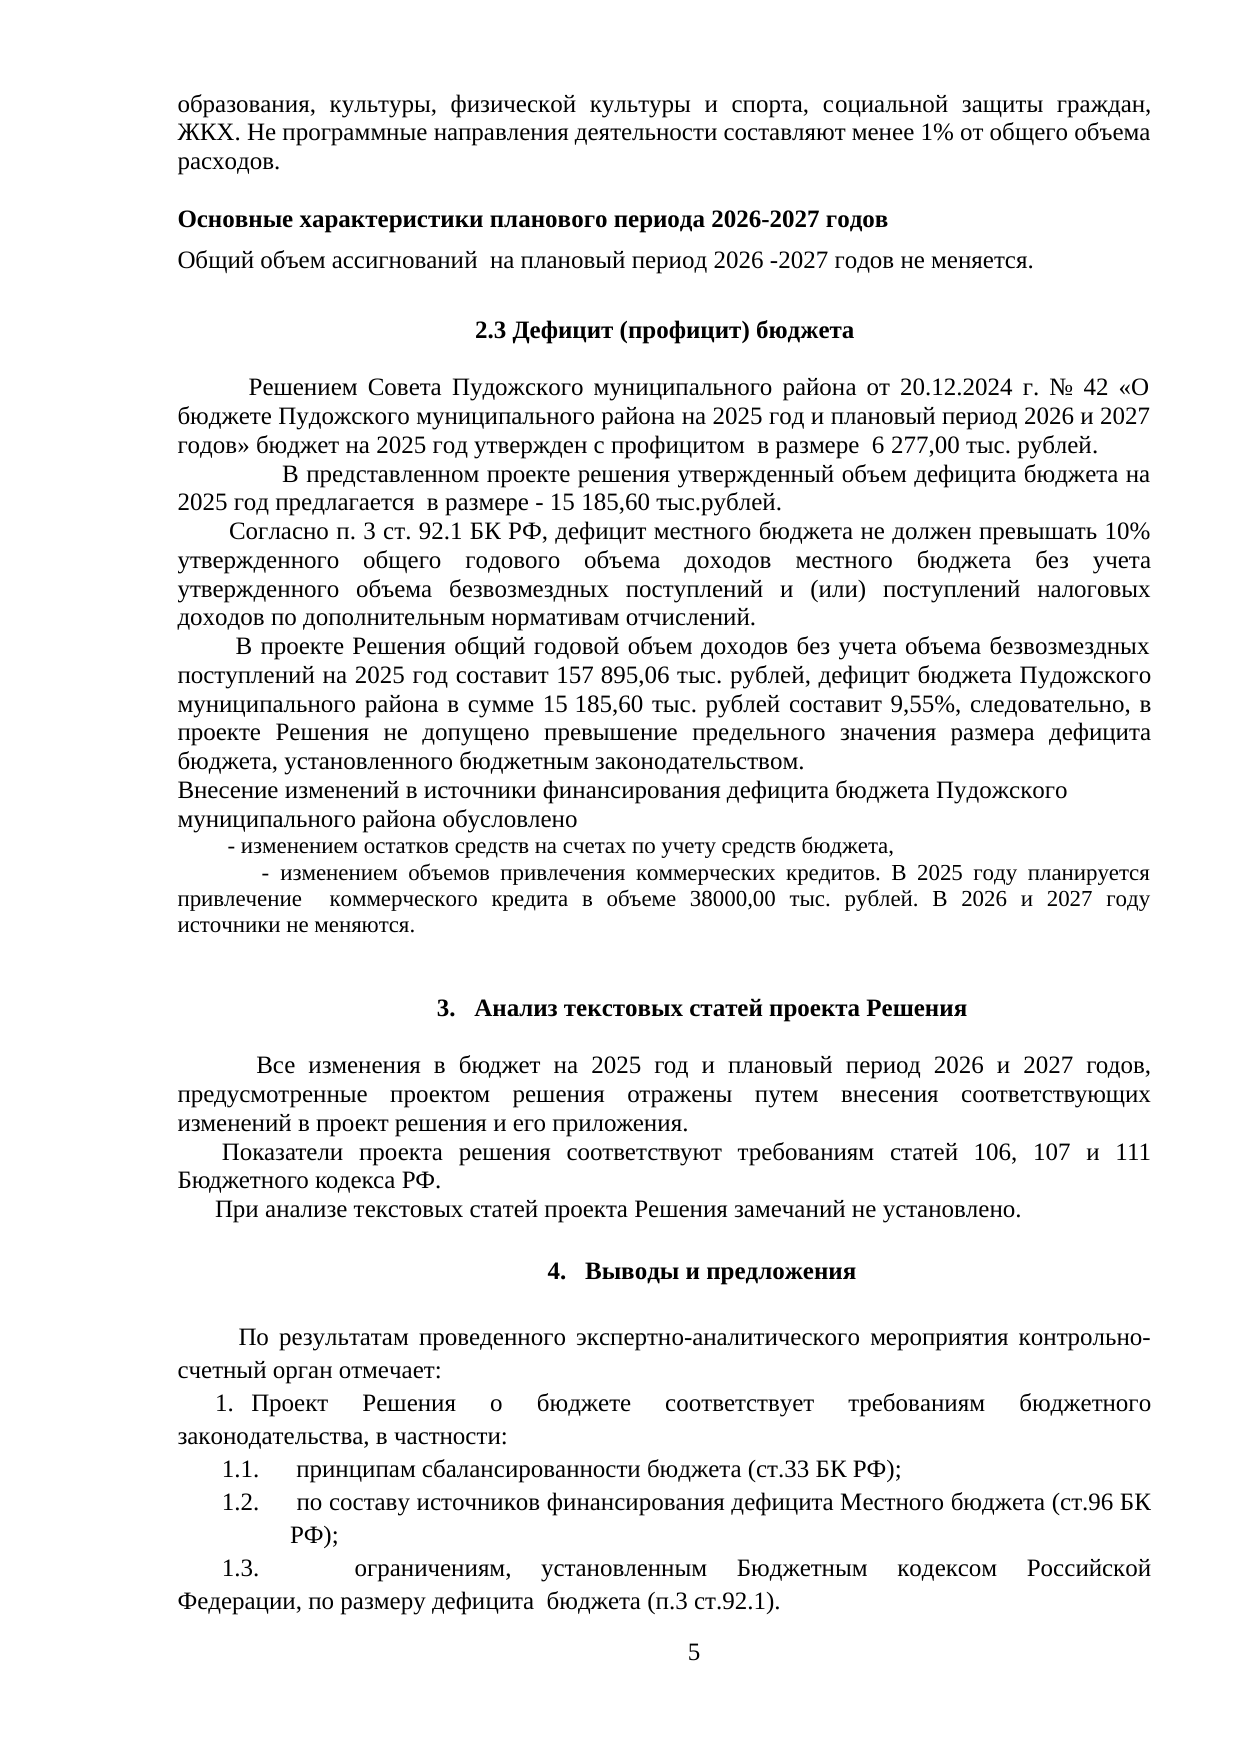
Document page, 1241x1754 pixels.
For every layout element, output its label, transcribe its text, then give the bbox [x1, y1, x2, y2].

list ограничениям, установленным Бюджетным кодексом Российской Федерации, по размеру дефицита бюджета (п.3 ст.92.1). [177, 1553, 1152, 1615]
text Общий объем ассигнований на плановый период 2026 -2027 годов не меняется. [177, 245, 1141, 274]
list Проект Решения о бюджете соответствует требованиям бюджетного законодательства, в частности: [177, 1388, 1152, 1450]
text Все изменения в бюджет на 2025 год и плановый период 2026 и 2027 годов, предусмотренные проектом решения отражены путем внесения соответствующих изменений в проект решения и его приложения. [177, 1050, 1152, 1137]
list Выводы и предложения [252, 1256, 1152, 1285]
text Показатели проекта решения соответствуют требованиям статей 106, 107 и 111 Бюджетного кодекса РФ. [177, 1137, 1152, 1194]
text - изменением объемов привлечения коммерческих кредитов. В 2025 году планируется привлечение коммерческого кредита в объеме 38000,00 тыс. рублей. В 2026 и 2027 году источники не меняются. [177, 859, 1152, 938]
list принципам сбалансированности бюджета (ст.33 БК РФ); [222, 1454, 1152, 1483]
text Основные характеристики планового периода 2026-2027 годов [177, 204, 1141, 232]
list Анализ текстовых статей проекта Решения [252, 993, 1152, 1022]
text При анализе текстовых статей проекта Решения замечаний не установлено. [177, 1194, 1152, 1223]
text 2.3 Дефицит (профицит) бюджета [177, 315, 1152, 344]
text Согласно п. 3 ст. 92.1 БК РФ, дефицит местного бюджета не должен превышать 10% утвержденного общего годового объема доходов местного бюджета без учета утвержденного объема безвозмездных поступлений и (или) поступлений налоговых доходов по дополнительным нормативам отчислений. [177, 516, 1152, 631]
text Внесение изменений в источники финансирования дефицита бюджета Пудожского муниципального района обусловлено [177, 775, 1152, 832]
text В проекте Решения общий годовой объем доходов без учета объема безвозмездных поступлений на 2025 год составит 157 895,06 тыс. рублей, дефицит бюджета Пудожского муниципального района в сумме 15 185,60 тыс. рублей составит 9,55%, следовательно, в проекте Решения не допущено превышение предельного значения размера дефицита бюджета, установленного бюджетным законодательством. [177, 631, 1152, 775]
list по составу источников финансирования дефицита Местного бюджета (ст.96 БК РФ); [222, 1487, 1152, 1549]
text - изменением остатков средств на счетах по учету средств бюджета, [177, 832, 1152, 859]
text По результатам проведенного экспертно-аналитического мероприятия контрольно-счетный орган отмечает: [177, 1322, 1152, 1384]
text Решением Совета Пудожского муниципального района от 20.12.2024 г. № 42 «О бюджете Пудожского муниципального района на 2025 год и плановый период 2026 и 2027 годов» бюджет на 2025 год утвержден с профицитом в размере 6 277,00 тыс. рублей. [177, 372, 1152, 459]
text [177, 89, 1152, 175]
text В представленном проекте решения утвержденный объем дефицита бюджета на 2025 год предлагается в размере - 15 185,60 тыс.рублей. [177, 459, 1152, 516]
